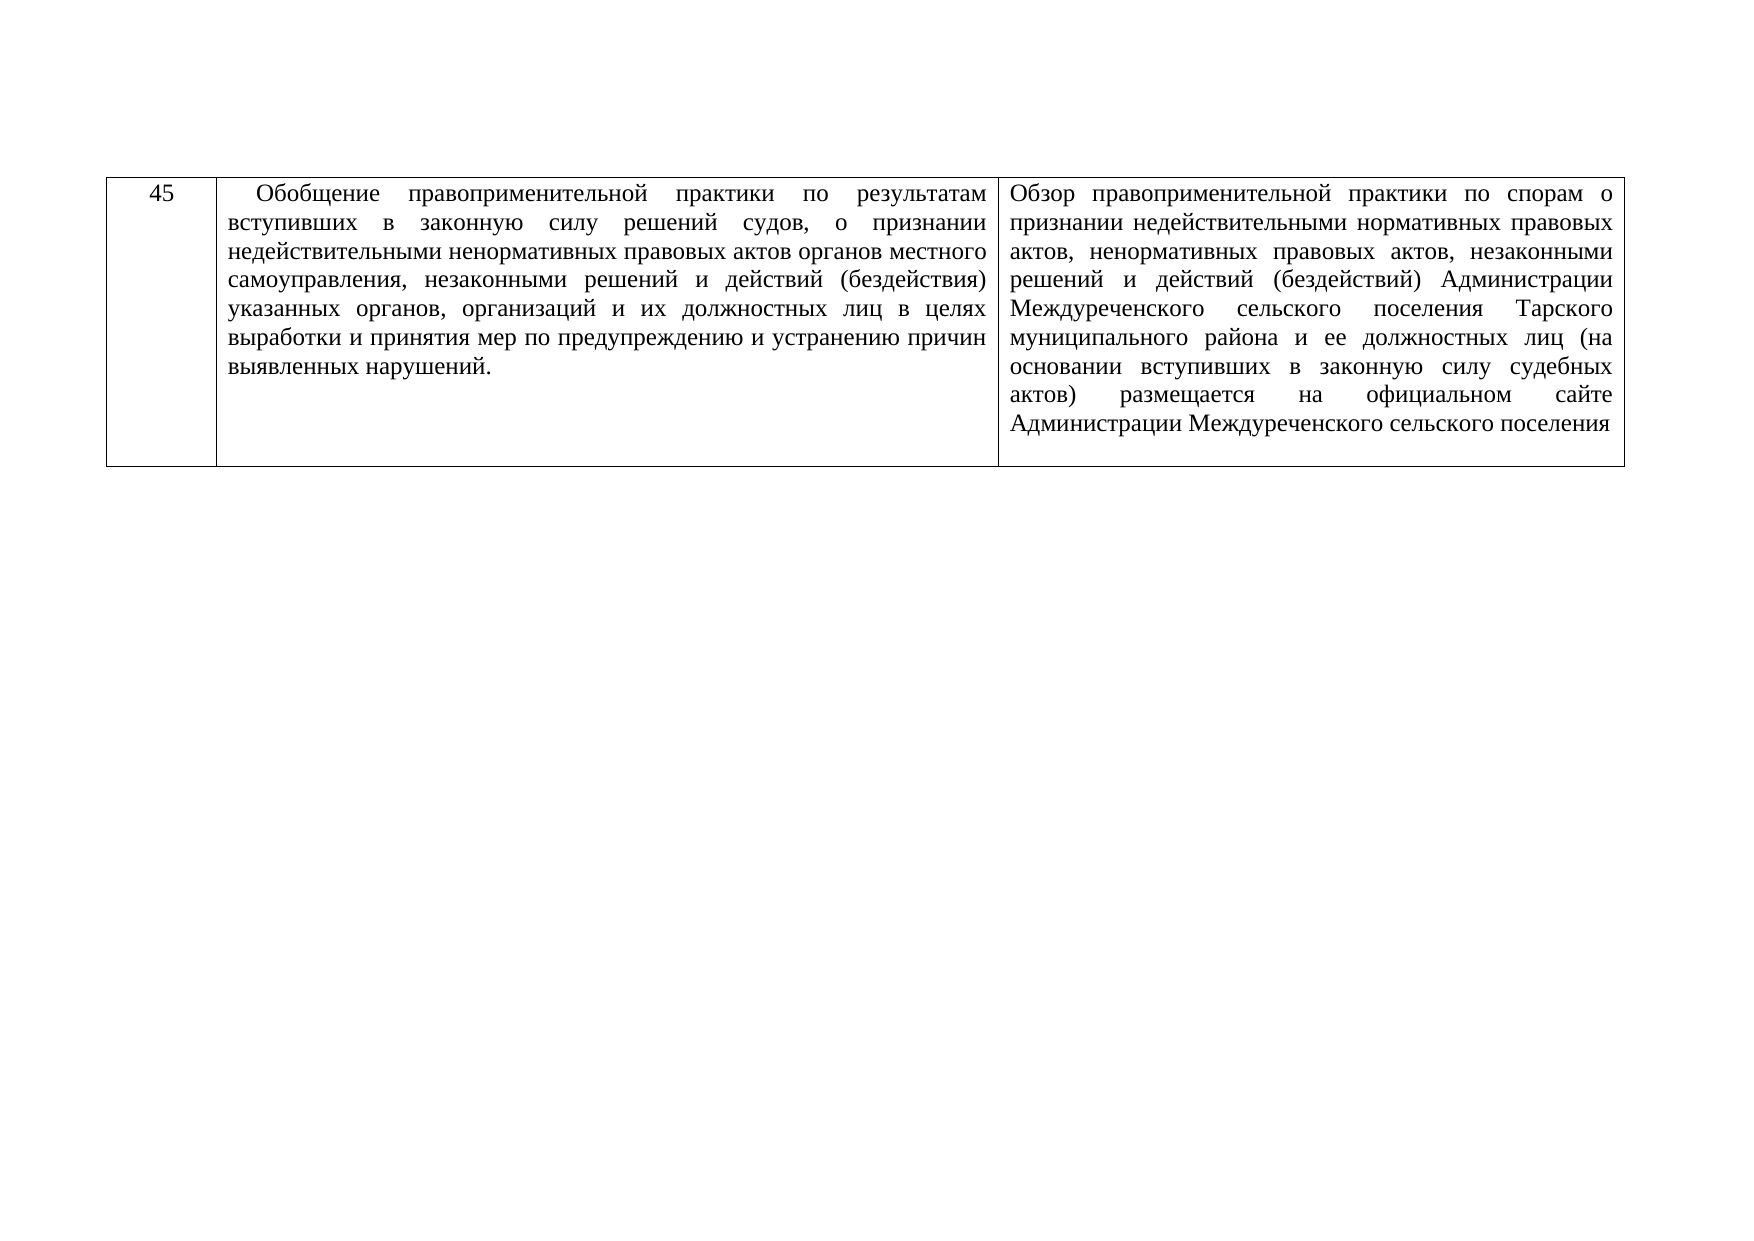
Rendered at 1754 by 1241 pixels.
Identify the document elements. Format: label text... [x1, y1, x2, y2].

table_cell Обзор правоприменительной практики по спорам о признании недействительными нормативных правовых актов, ненормативных правовых актов, незаконными решений и действий (бездействий) Администрации Междуреченского сельского поселения Тарского муниципального района и ее должностных лиц (на основании вступивших в законную силу судебных актов) размещается на официальном сайте Администрации Междуреченского сельского поселения [999, 178, 1624, 466]
table_cell 45 [107, 178, 216, 466]
table_cell Обобщение правоприменительной практики по результатам вступивших в законную силу решений судов, о признании недействительными ненормативных правовых актов органов местного самоуправления, незаконными решений и действий (бездействия) указанных органов, организаций и их должностных лиц в целях выработки и принятия мер по предупреждению и устранению причин выявленных нарушений. [217, 178, 998, 466]
